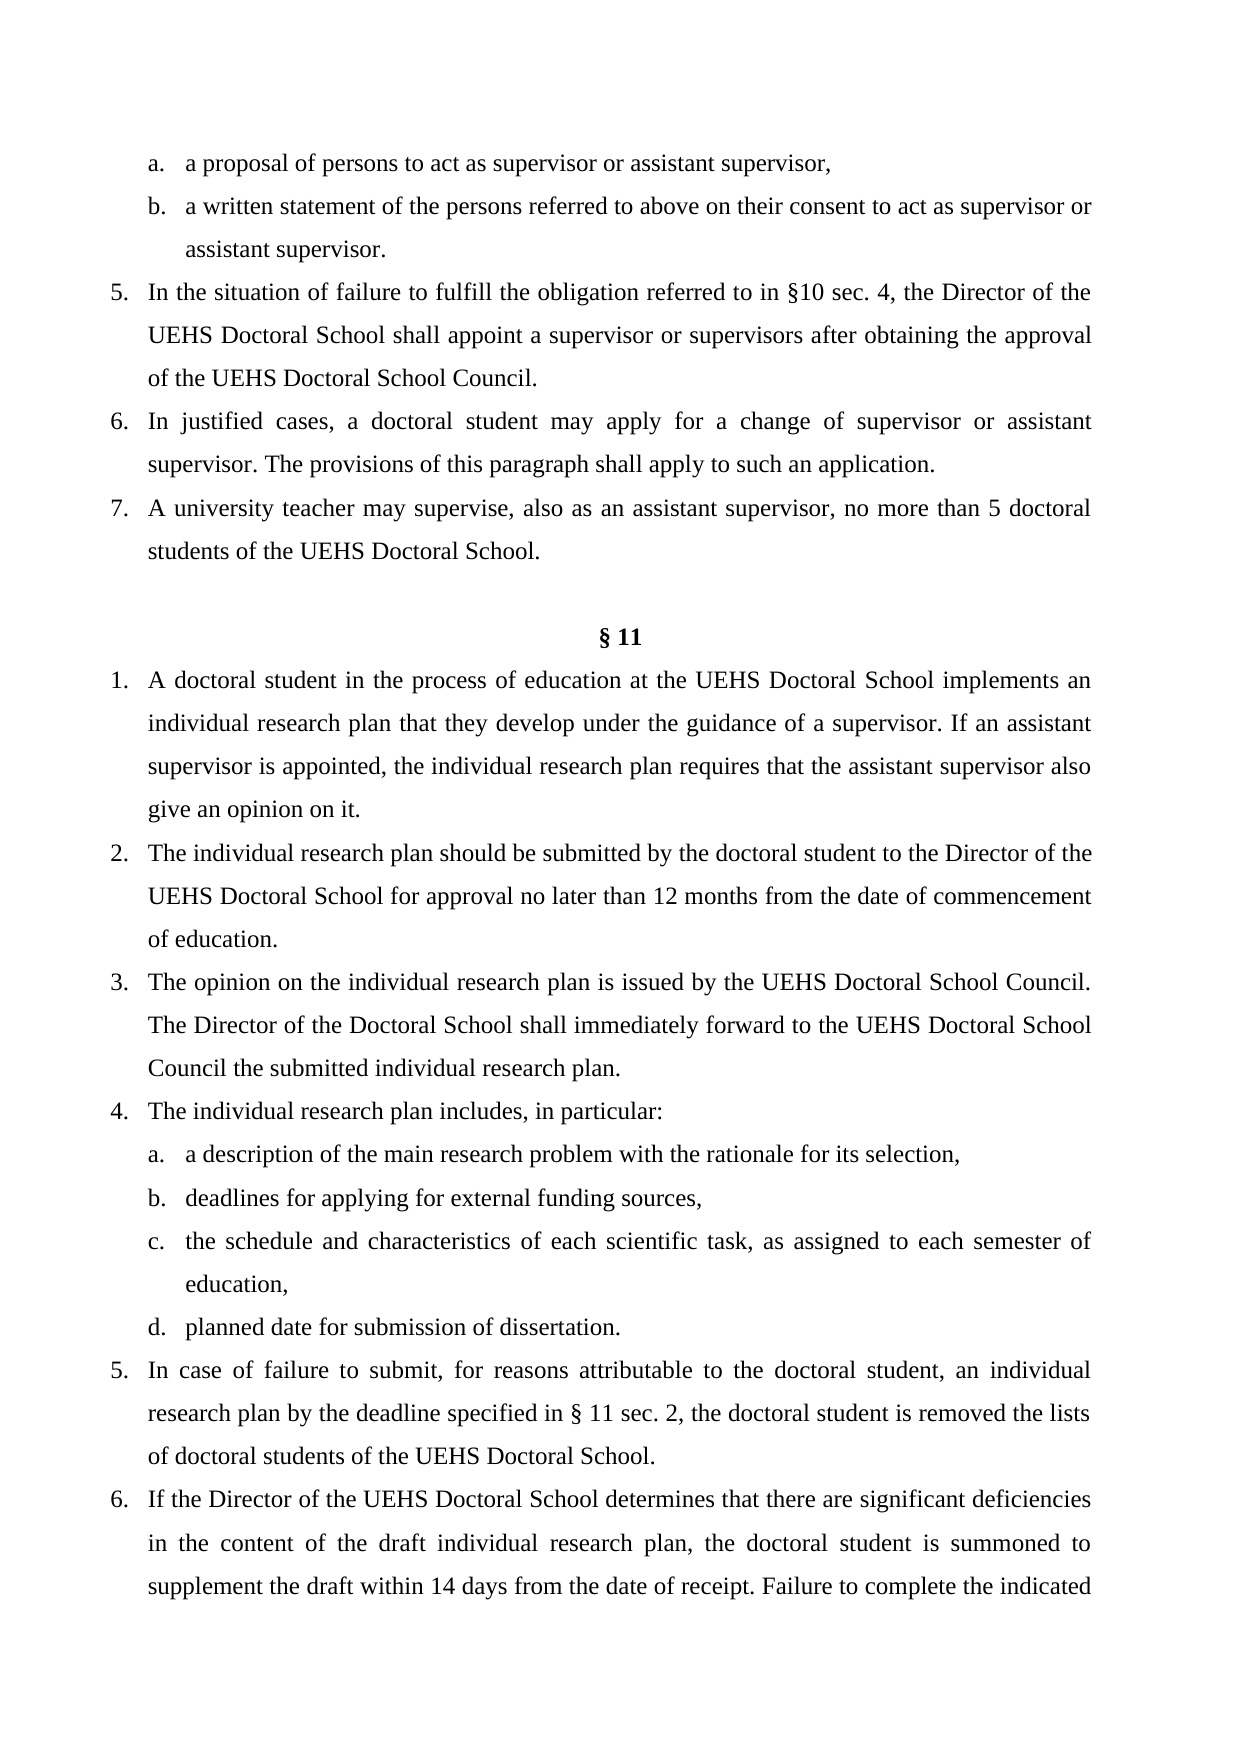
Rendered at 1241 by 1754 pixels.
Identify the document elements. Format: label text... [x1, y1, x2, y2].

list The individual research plan should be submitted by the doctoral student to the Director of the UEHS Doctoral School for approval no later than 12 months from the date of commencement of education. [110, 838, 1093, 953]
list a proposal of persons to act as supervisor or assistant supervisor, [148, 148, 1093, 176]
list a description of the main research problem with the rationale for its selection, [148, 1139, 1093, 1168]
list deadlines for applying for external funding sources, [148, 1183, 1093, 1211]
list a written statement of the persons referred to above on their consent to act as supervisor or assistant supervisor. [148, 191, 1093, 263]
text § 11 [148, 622, 1093, 651]
list A university teacher may supervise, also as an assistant supervisor, no more than 5 doctoral students of the UEHS Doctoral School. [110, 493, 1093, 564]
list planned date for submission of dissertation. [148, 1312, 1093, 1341]
list A doctoral student in the process of education at the UEHS Doctoral School implements an individual research plan that they develop under the guidance of a supervisor. If an assistant supervisor is appointed, the individual research plan requires that the assistant supervisor also give an opinion on it. [110, 665, 1093, 823]
list In justified cases, a doctoral student may apply for a change of supervisor or assistant supervisor. The provisions of this paragraph shall apply to such an application. [110, 406, 1093, 478]
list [110, 1484, 1093, 1599]
list In the situation of failure to fulfill the obligation referred to in §10 sec. 4, the Director of the UEHS Doctoral School shall appoint a supervisor or supervisors after obtaining the approval of the UEHS Doctoral School Council. [110, 277, 1093, 392]
list the schedule and characteristics of each scientific task, as assigned to each semester of education, [148, 1226, 1093, 1298]
list The opinion on the individual research plan is issued by the UEHS Doctoral School Council. The Director of the Doctoral School shall immediately forward to the UEHS Doctoral School Council the submitted individual research plan. [110, 967, 1093, 1082]
list The individual research plan includes, in particular: [110, 1096, 1093, 1125]
list In case of failure to submit, for reasons attributable to the doctoral student, an individual research plan by the deadline specified in § 11 sec. 2, the doctoral student is removed the lists of doctoral students of the UEHS Doctoral School. [110, 1355, 1093, 1470]
